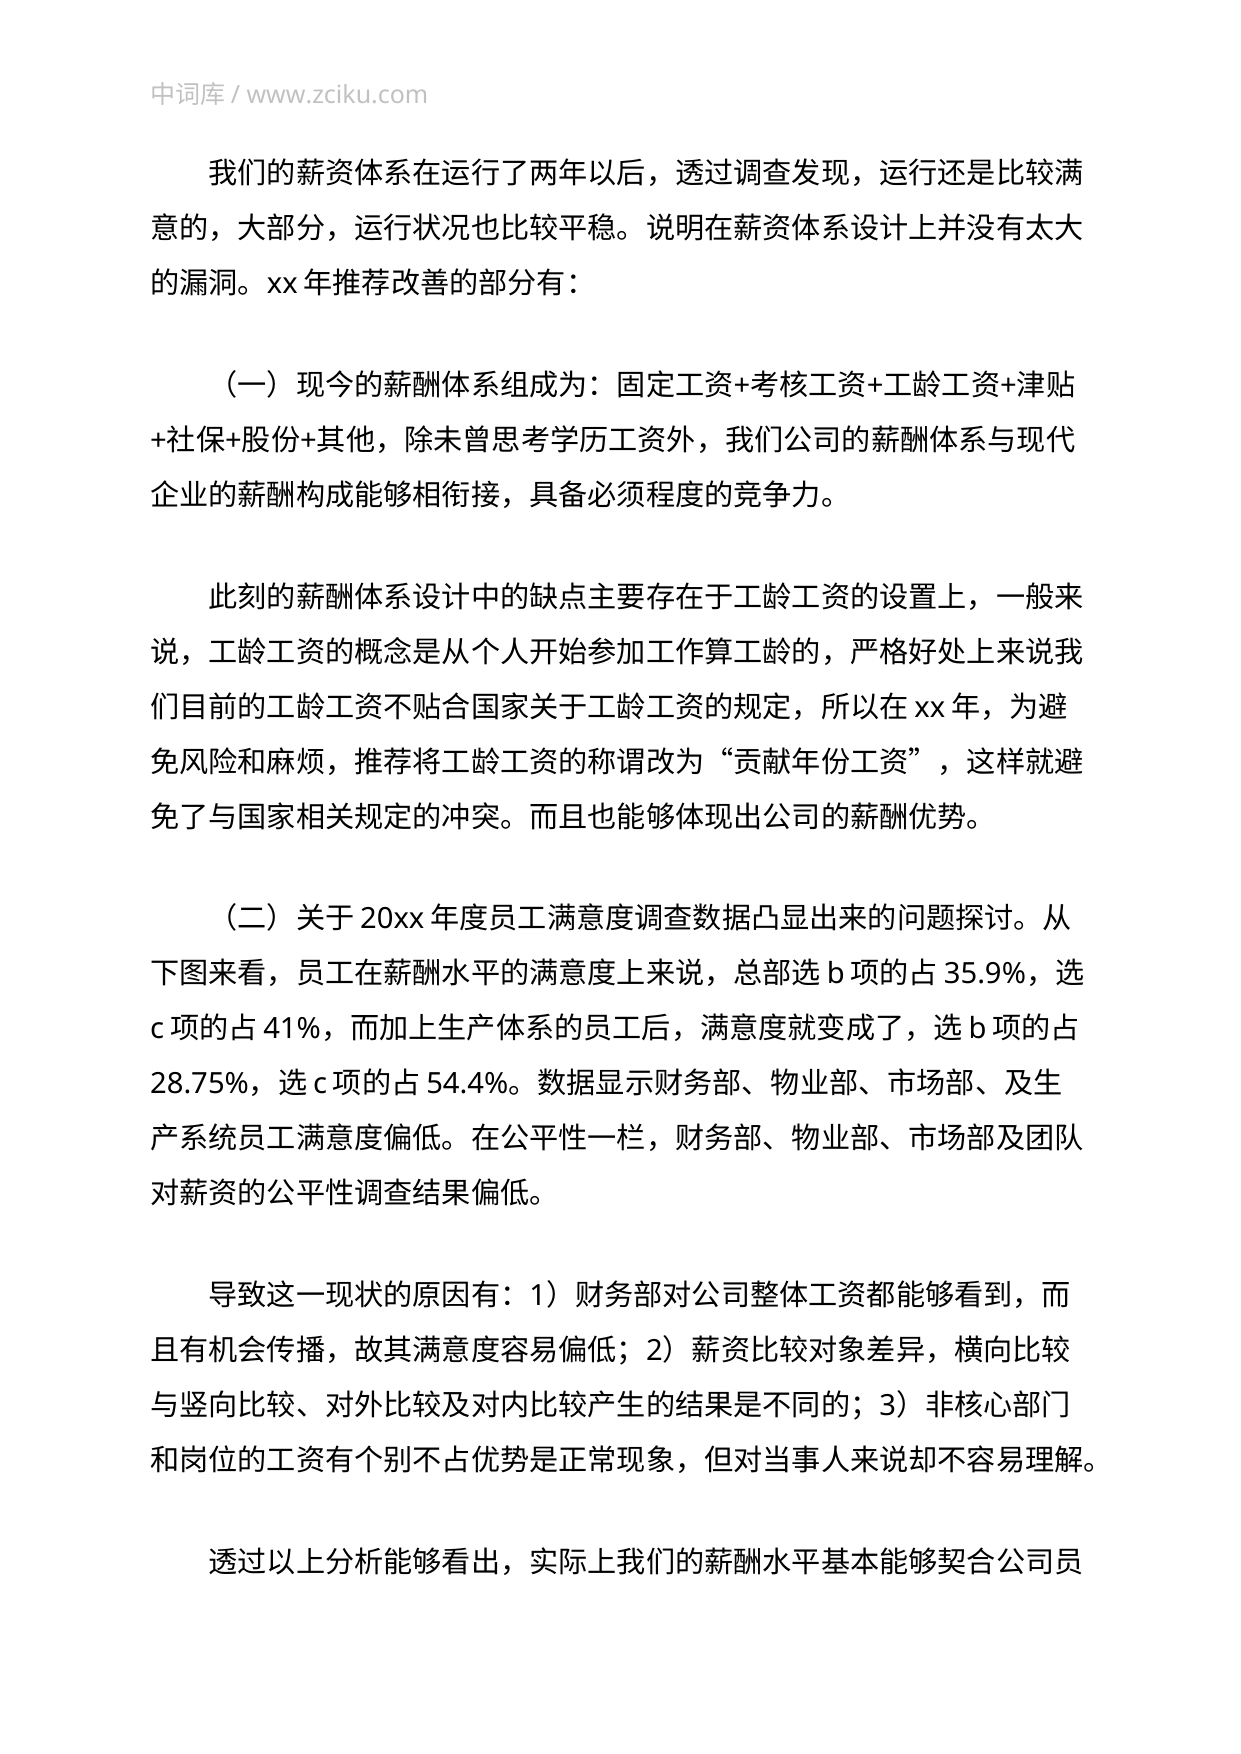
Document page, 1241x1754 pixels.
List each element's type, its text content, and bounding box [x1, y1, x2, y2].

text 导致这一现状的原因有：1）财务部对公司整体工资都能够看到，而且有机会传播，故其满意度容易偏低；2）薪资比较对象差异，横向比较与竖向比较、对外比较及对内比较产生的结果是不同的；3）非核心部门和岗位的工资有个别不占优势是正常现象，但对当事人来说却不容易理解。 [150, 1272, 1090, 1479]
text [150, 1538, 1090, 1581]
text （二）关于20xx年度员工满意度调查数据凸显出来的问题探讨。从下图来看，员工在薪酬水平的满意度上来说，总部选b项的占35.9%，选c项的占41%，而加上生产体系的员工后，满意度就变成了，选b项的占28.75%，选c项的占54.4%。数据显示财务部、物业部、市场部、及生产系统员工满意度偏低。在公平性一栏，财务部、物业部、市场部及团队对薪资的公平性调查结果偏低。 [150, 895, 1090, 1212]
text 我们的薪资体系在运行了两年以后，透过调查发现，运行还是比较满意的，大部分，运行状况也比较平稳。说明在薪资体系设计上并没有太大的漏洞。xx年推荐改善的部分有： [150, 150, 1090, 302]
text （一）现今的薪酬体系组成为：固定工资+考核工资+工龄工资+津贴+社保+股份+其他，除未曾思考学历工资外，我们公司的薪酬体系与现代企业的薪酬构成能够相衔接，具备必须程度的竞争力。 [150, 362, 1090, 514]
text 此刻的薪酬体系设计中的缺点主要存在于工龄工资的设置上，一般来说，工龄工资的概念是从个人开始参加工作算工龄的，严格好处上来说我们目前的工龄工资不贴合国家关于工龄工资的规定，所以在xx年，为避免风险和麻烦，推荐将工龄工资的称谓改为“贡献年份工资”，这样就避免了与国家相关规定的冲突。而且也能够体现出公司的薪酬优势。 [150, 573, 1090, 836]
